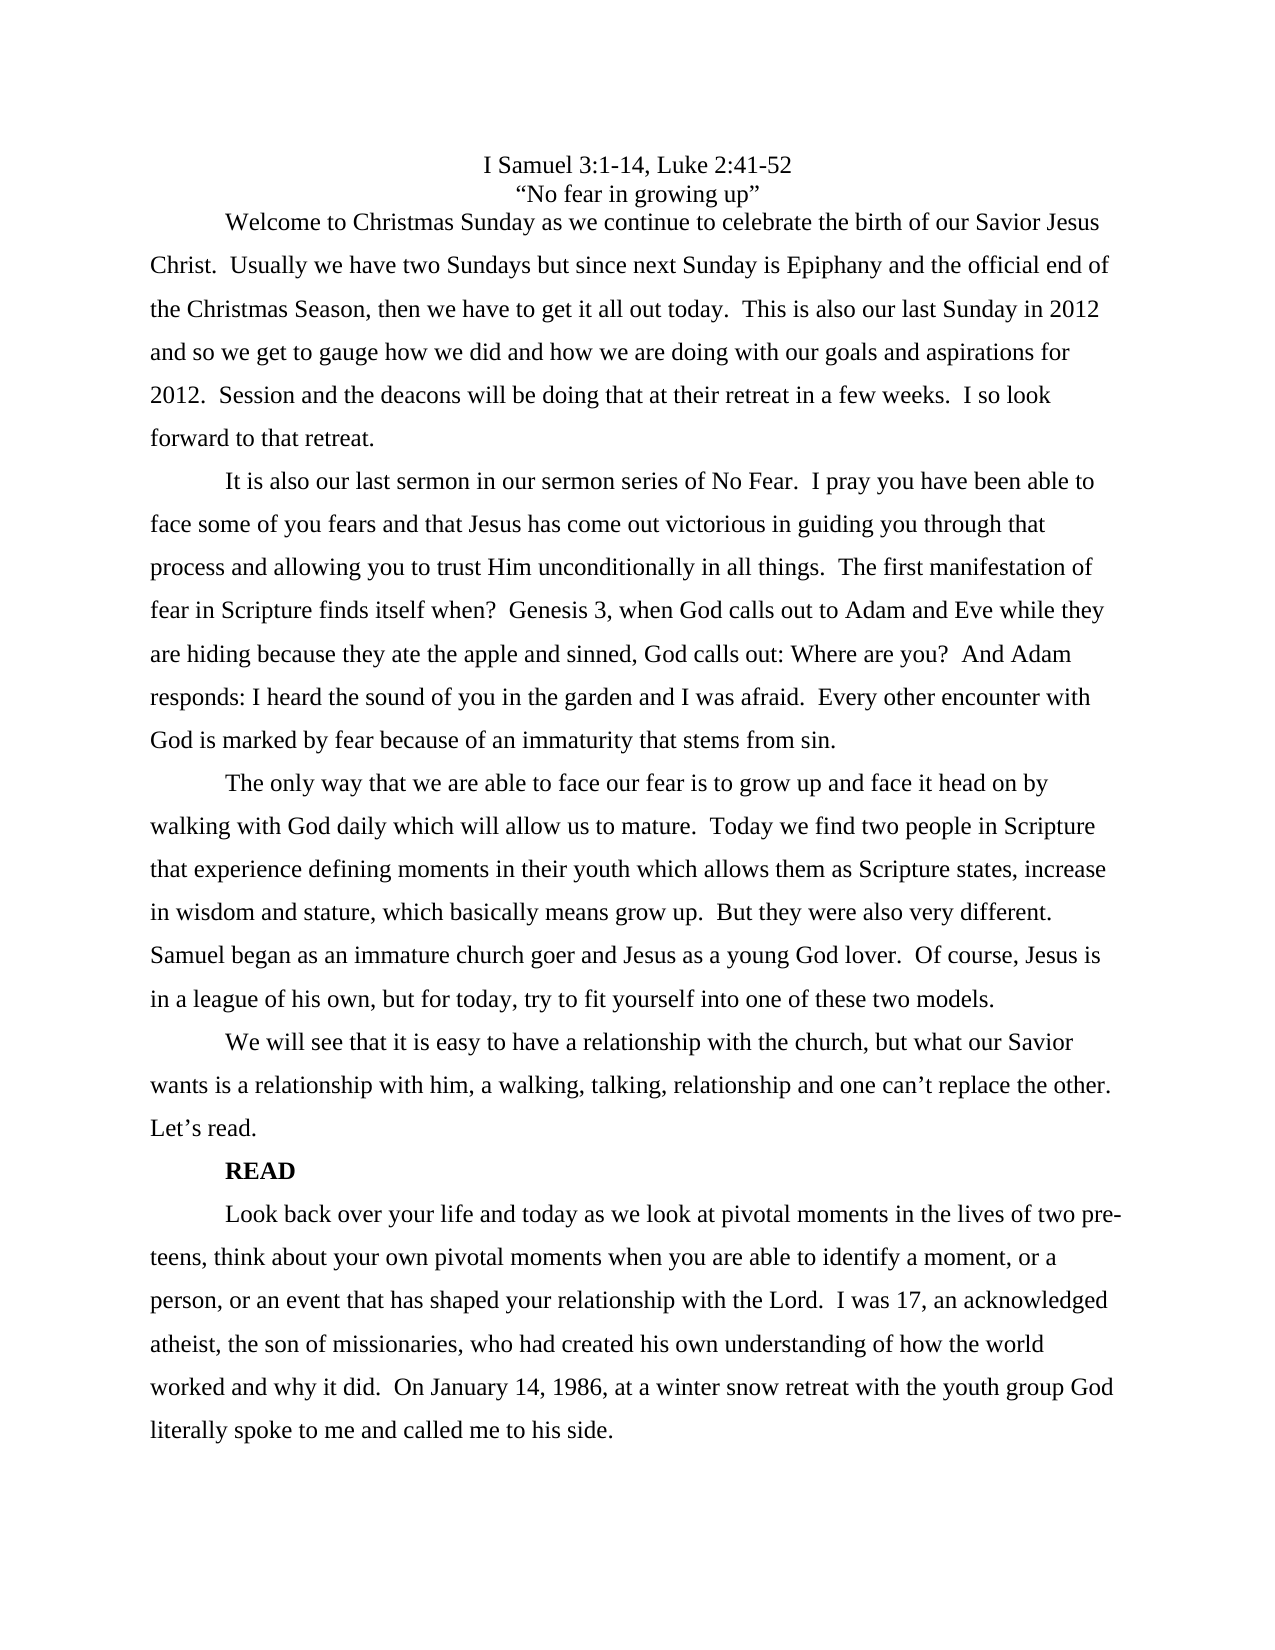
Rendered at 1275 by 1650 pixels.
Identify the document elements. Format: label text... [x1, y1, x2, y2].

text READ [150, 1156, 1125, 1185]
text The only way that we are able to face our fear is to grow up and face it head on by walking with God daily which will allow us to mature. Today we find two people in Scripture that experience defining moments in their youth which allows them as Scripture states, increase in wisdom and stature, which basically means grow up. But they were also very different. Samuel began as an immature church goer and Jesus as a young God lover. Of course, Jesus is in a league of his own, but for today, try to fit yourself into one of these two models. [150, 768, 1125, 1012]
text I Samuel 3:1-14, Luke 2:41-52 [150, 150, 1125, 179]
text It is also our last sermon in our sermon series of No Fear. I pray you have been able to face some of you fears and that Jesus has come out victorious in guiding you through that process and allowing you to trust Him unconditionally in all things. The first manifestation of fear in Scripture finds itself when? Genesis 3, when God calls out to Adam and Eve while they are hiding because they ate the apple and sinned, God calls out: Where are you? And Adam responds: I heard the sound of you in the garden and I was afraid. Every other encounter with God is marked by fear because of an immaturity that stems from sin. [150, 466, 1125, 754]
text Look back over your life and today as we look at pivotal moments in the lives of two pre-teens, think about your own pivotal moments when you are able to identify a moment, or a person, or an event that has shaped your relationship with the Lord. I was 17, an acknowledged atheist, the son of missionaries, who had created his own understanding of how the world worked and why it did. On January 14, 1986, at a winter snow retreat with the youth group God literally spoke to me and called me to his side. [150, 1199, 1125, 1444]
text We will see that it is easy to have a relationship with the church, but what our Savior wants is a relationship with him, a walking, talking, relationship and one can’t replace the other. Let’s read. [150, 1027, 1125, 1142]
text “No fear in growing up” [150, 179, 1125, 207]
text Welcome to Christmas Sunday as we continue to celebrate the birth of our Savior Jesus Christ. Usually we have two Sundays but since next Sunday is Epiphany and the official end of the Christmas Season, then we have to get it all out today. This is also our last Sunday in 2012 and so we get to gauge how we did and how we are doing with our goals and aspirations for 2012. Session and the deacons will be doing that at their retreat in a few weeks. I so look forward to that retreat. [150, 207, 1125, 452]
